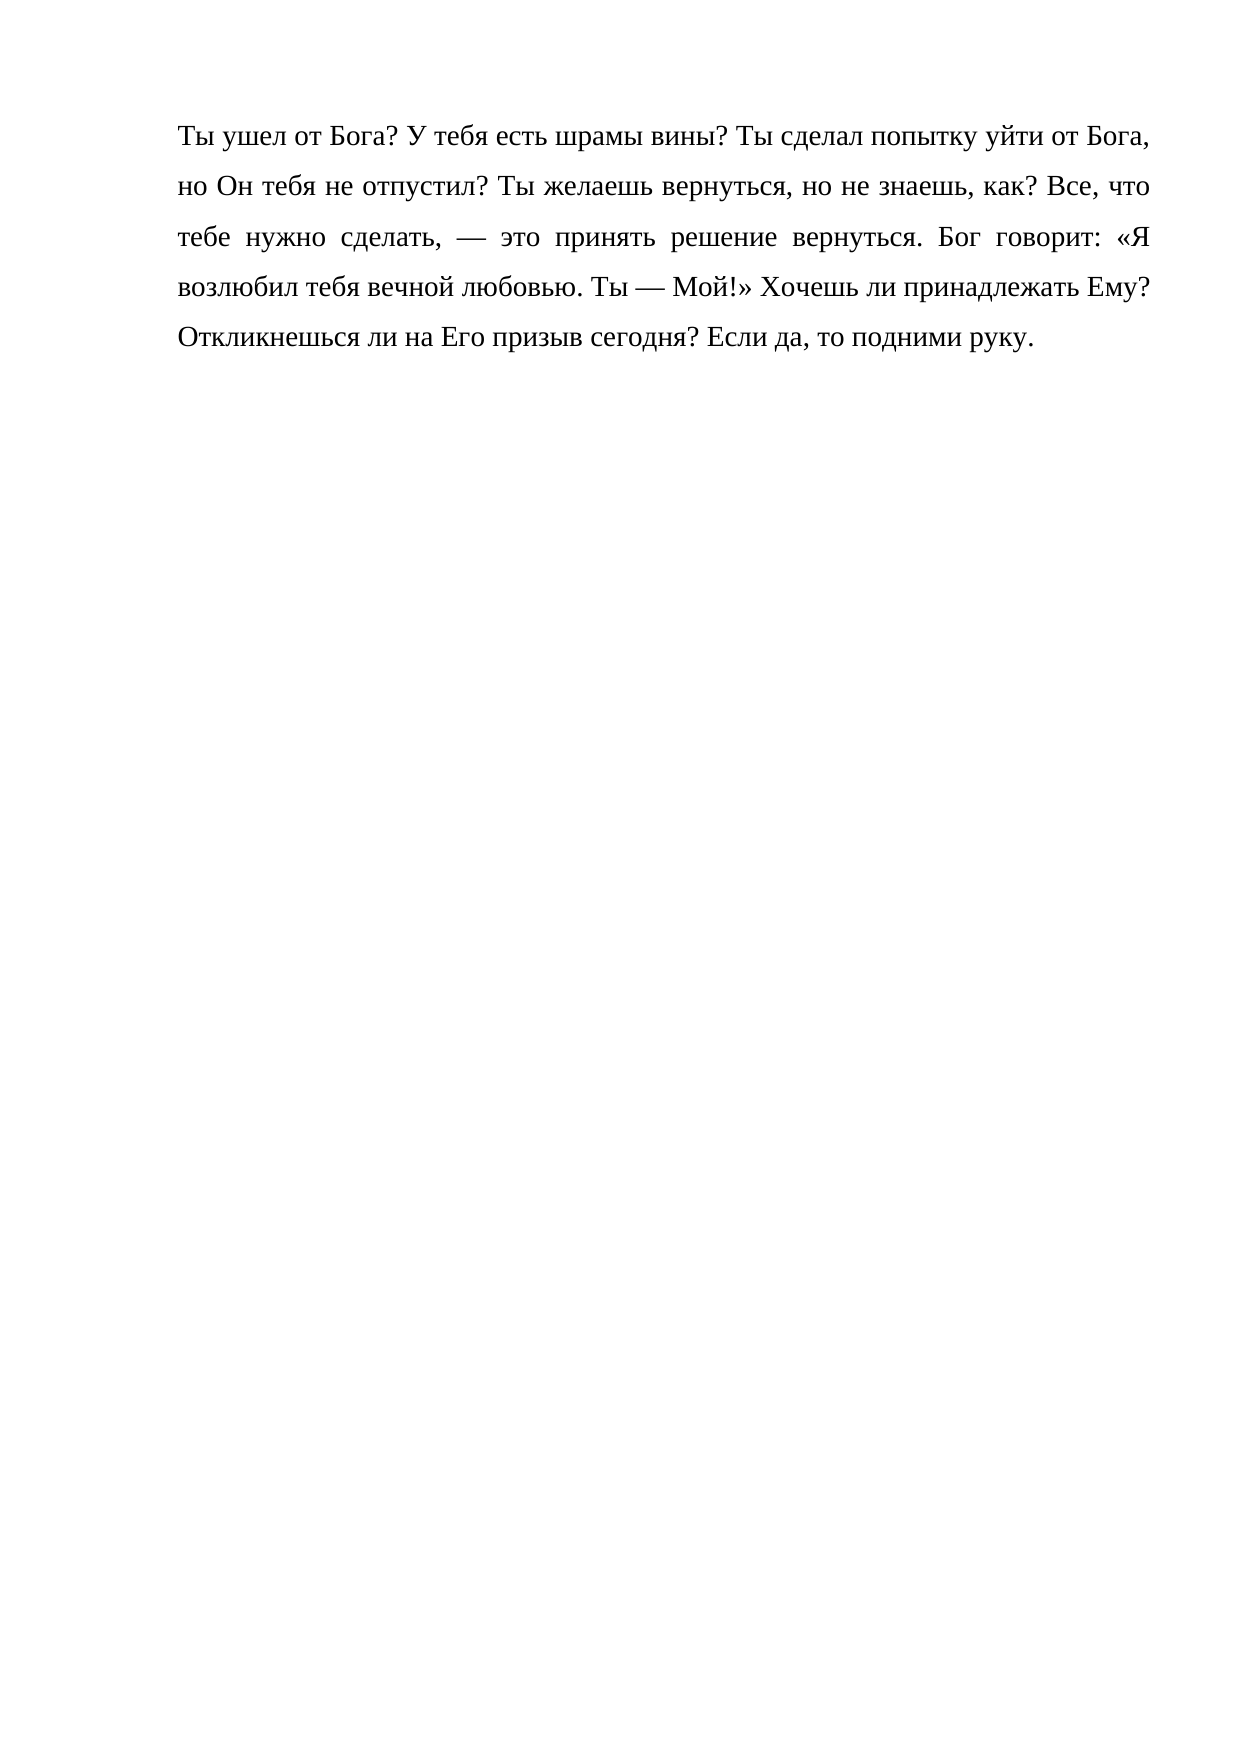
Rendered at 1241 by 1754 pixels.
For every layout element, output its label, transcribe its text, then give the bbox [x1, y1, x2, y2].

text Ты ушел от Бога? У тебя есть шрамы вины? Ты сделал попытку уйти от Бога, но Он тебя не отпустил? Ты желаешь вернуться, но не знаешь, как? Все, что тебе нужно сделать, — это принять решение вернуться. Бог говорит: «Я возлюбил тебя вечной любовью. Ты — Мой!» Хочешь ли принадлежать Ему? Откликнешься ли на Его призыв сегодня? Если да, то подними руку. [177, 118, 1152, 353]
